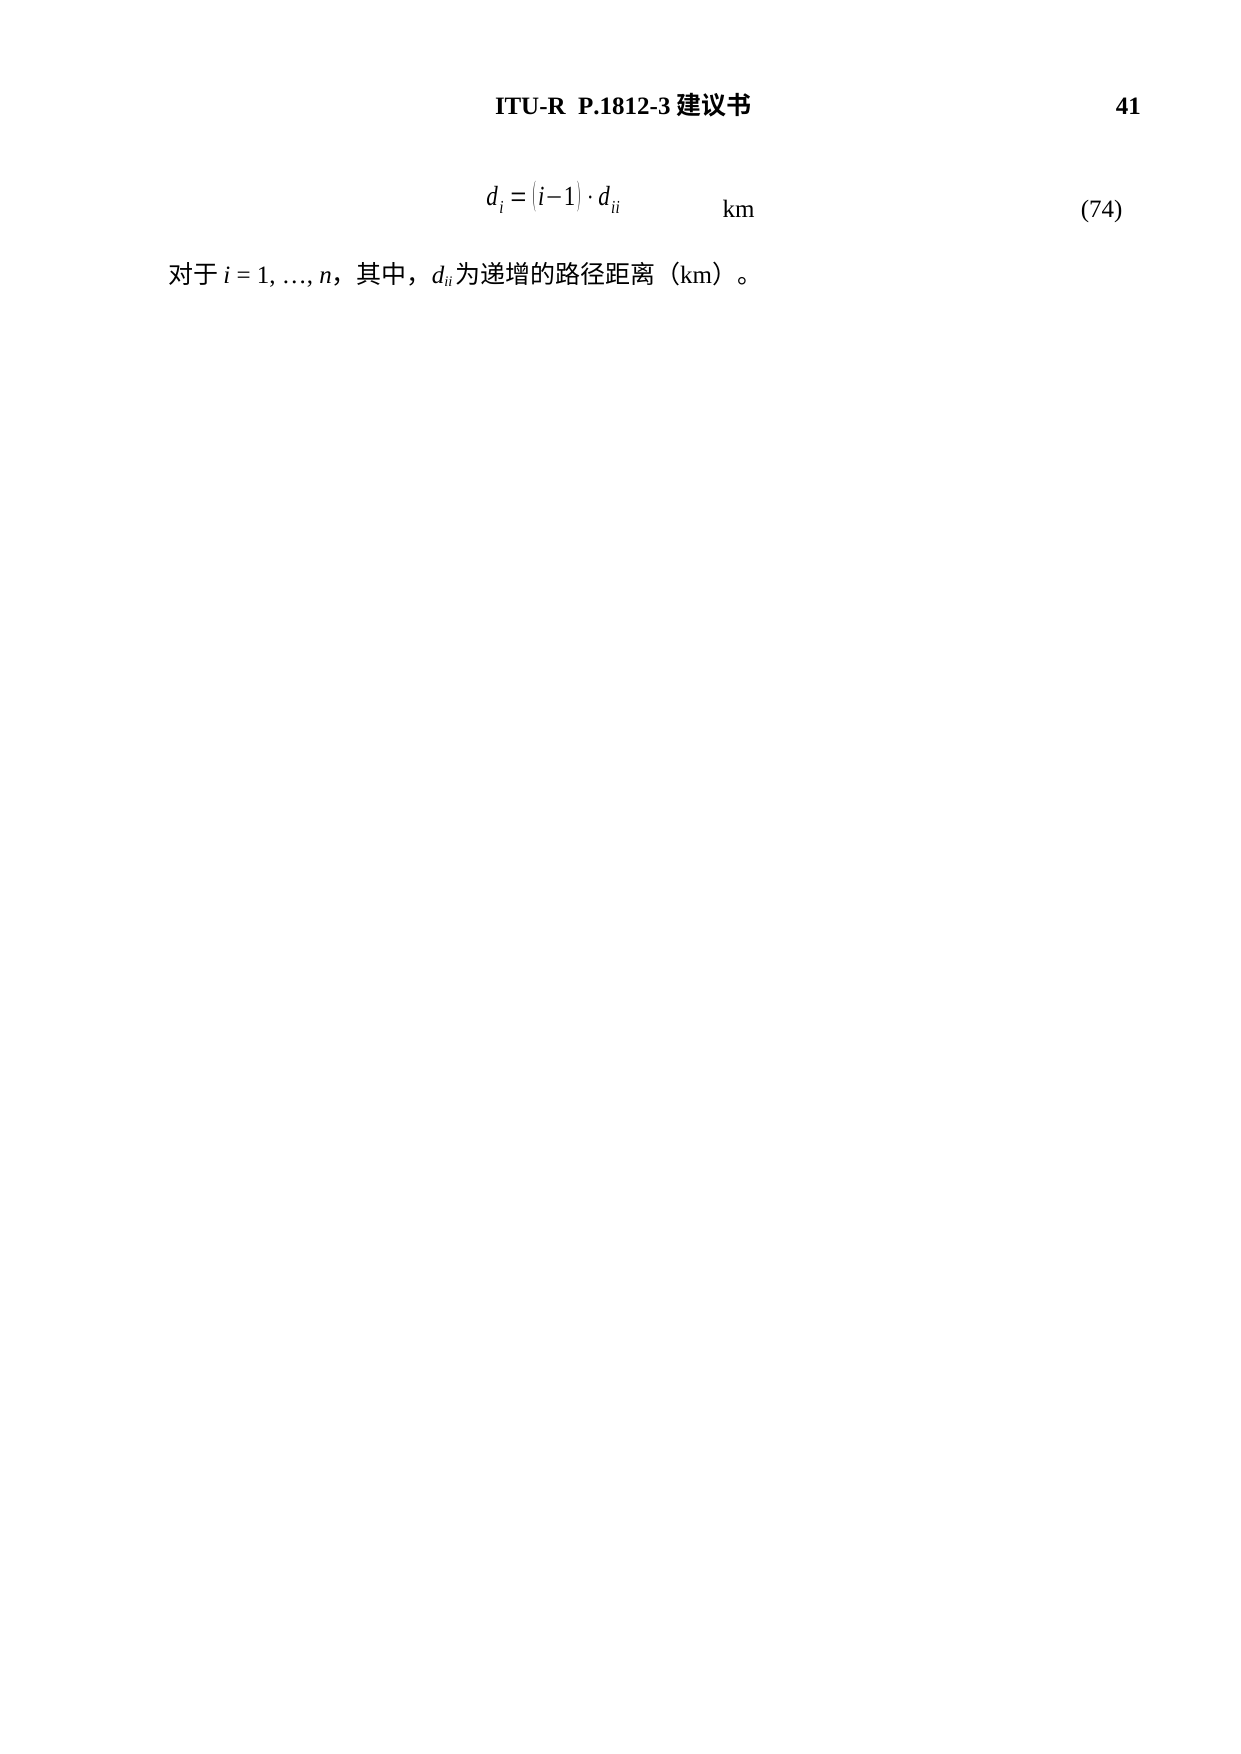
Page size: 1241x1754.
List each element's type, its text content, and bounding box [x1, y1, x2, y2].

text 对于i = 1, …, n，其中，dii为递增的路径距离（km）。 [118, 255, 1122, 291]
text km (74) [118, 179, 1122, 223]
